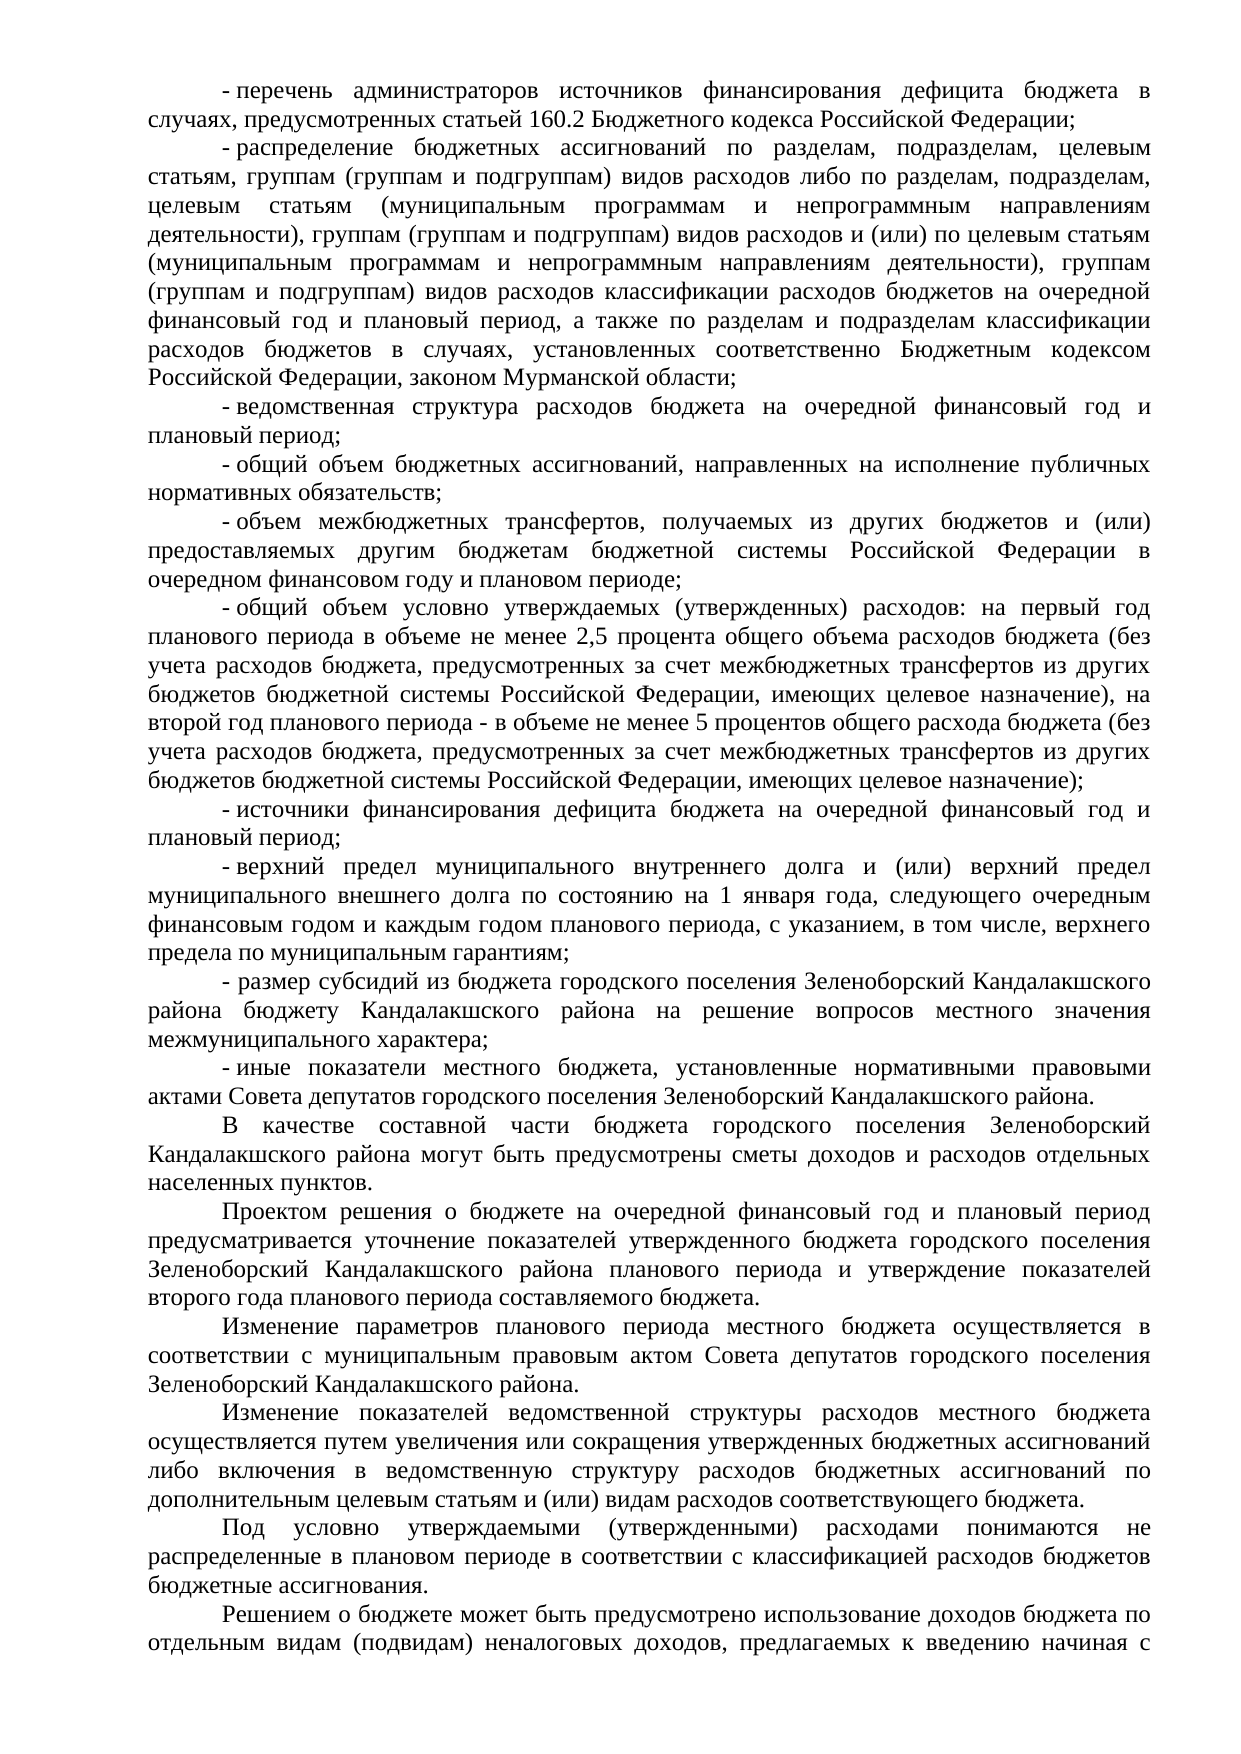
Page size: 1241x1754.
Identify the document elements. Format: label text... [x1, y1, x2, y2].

text Проектом решения о бюджете на очередной финансовый год и плановый период предусматривается уточнение показателей утвержденного бюджета городского поселения Зеленоборский Кандалакшского района планового периода и утверждение показателей второго года планового периода составляемого бюджета. [148, 1196, 1152, 1311]
text Под условно утверждаемыми (утвержденными) расходами понимаются не распределенные в плановом периоде в соответствии с классификацией расходов бюджетов бюджетные ассигнования. [148, 1512, 1152, 1599]
text - общий объем условно утверждаемых (утвержденных) расходов: на первый год планового периода в объеме не менее 2,5 процента общего объема расходов бюджета (без учета расходов бюджета, предусмотренных за счет межбюджетных трансфертов из других бюджетов бюджетной системы Российской Федерации, имеющих целевое назначение), на второй год планового периода - в объеме не менее 5 процентов общего расхода бюджета (без учета расходов бюджета, предусмотренных за счет межбюджетных трансфертов из других бюджетов бюджетной системы Российской Федерации, имеющих целевое назначение); [148, 592, 1152, 794]
text - ведомственная структура расходов бюджета на очередной финансовый год и плановый период; [148, 391, 1152, 449]
text Изменение показателей ведомственной структуры расходов местного бюджета осуществляется путем увеличения или сокращения утвержденных бюджетных ассигнований либо включения в ведомственную структуру расходов бюджетных ассигнований по дополнительным целевым статьям и (или) видам расходов соответствующего бюджета. [148, 1397, 1152, 1512]
text - размер субсидий из бюджета городского поселения Зеленоборский Кандалакшского района бюджету Кандалакшского района на решение вопросов местного значения межмуниципального характера; [148, 966, 1152, 1052]
text - объем межбюджетных трансфертов, получаемых из других бюджетов и (или) предоставляемых другим бюджетам бюджетной системы Российской Федерации в очередном финансовом году и плановом периоде; [148, 506, 1152, 592]
text - иные показатели местного бюджета, установленные нормативными правовыми актами Совета депутатов городского поселения Зеленоборский Кандалакшского района. [148, 1052, 1152, 1110]
text В качестве составной части бюджета городского поселения Зеленоборский Кандалакшского района могут быть предусмотрены сметы доходов и расходов отдельных населенных пунктов. [148, 1110, 1152, 1196]
text - общий объем бюджетных ассигнований, направленных на исполнение публичных нормативных обязательств; [148, 449, 1152, 506]
text - верхний предел муниципального внутреннего долга и (или) верхний предел муниципального внешнего долга по состоянию на 1 января года, следующего очередным финансовым годом и каждым годом планового периода, с указанием, в том числе, верхнего предела по муниципальным гарантиям; [148, 851, 1152, 966]
text - источники финансирования дефицита бюджета на очередной финансовый год и плановый период; [148, 794, 1152, 851]
text Изменение параметров планового периода местного бюджета осуществляется в соответствии с муниципальным правовым актом Совета депутатов городского поселения Зеленоборский Кандалакшского района. [148, 1311, 1152, 1397]
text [148, 1599, 1152, 1656]
text - распределение бюджетных ассигнований по разделам, подразделам, целевым статьям, группам (группам и подгруппам) видов расходов либо по разделам, подразделам, целевым статьям (муниципальным программам и непрограммным направлениям деятельности), группам (группам и подгруппам) видов расходов и (или) по целевым статьям (муниципальным программам и непрограммным направлениям деятельности), группам (группам и подгруппам) видов расходов классификации расходов бюджетов на очередной финансовый год и плановый период, а также по разделам и подразделам классификации расходов бюджетов в случаях, установленных соответственно Бюджетным кодексом Российской Федерации, законом Мурманской области; [148, 132, 1152, 391]
text - перечень администраторов источников финансирования дефицита бюджета в случаях, предусмотренных статьей 160.2 Бюджетного кодекса Российской Федерации; [148, 75, 1152, 132]
